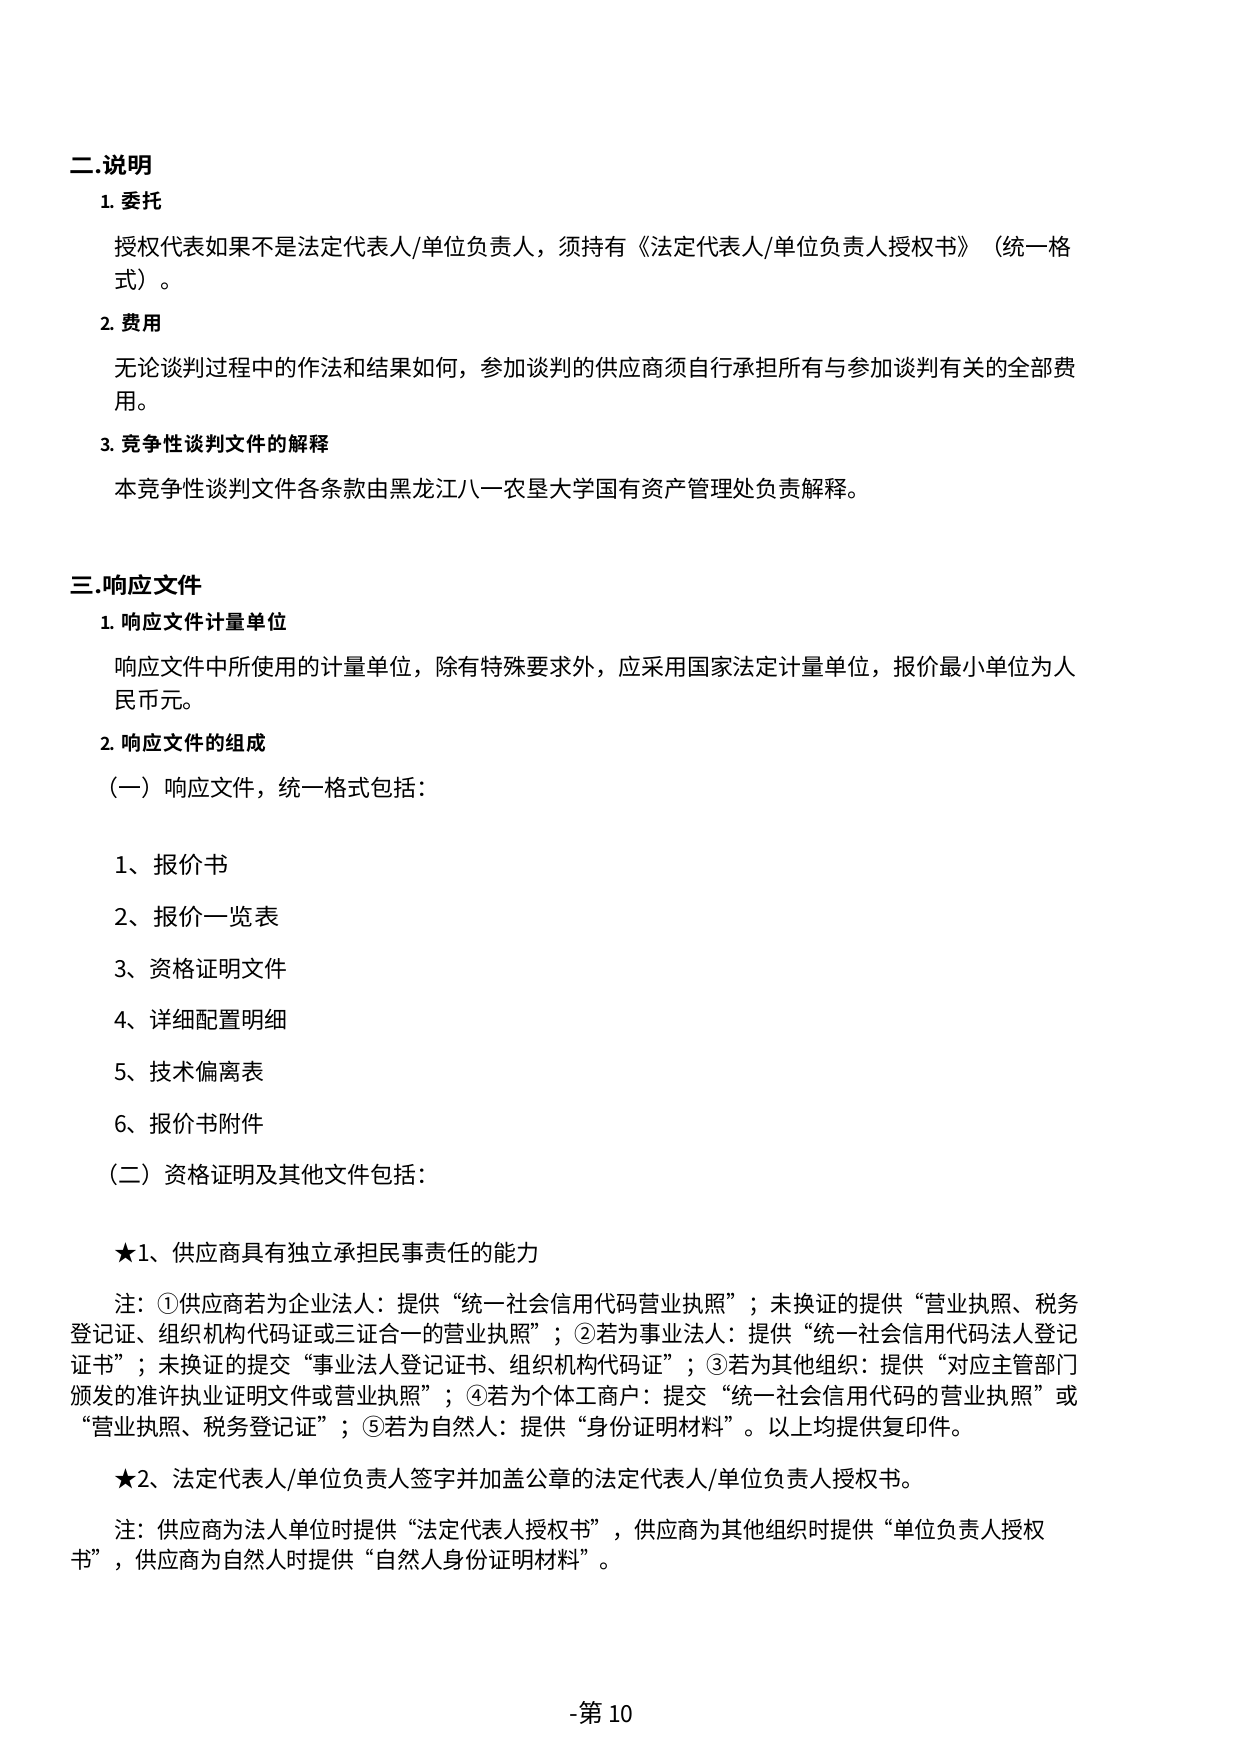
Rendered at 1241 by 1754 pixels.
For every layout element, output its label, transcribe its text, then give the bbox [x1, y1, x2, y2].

text 授权代表如果不是法定代表人/单位负责人，须持有《法定代表人/单位负责人授权书》（统一格式）。 [114, 228, 1092, 295]
text 5、技术偏离表 [114, 1054, 1092, 1087]
subtitle 费用 [100, 307, 1092, 336]
text 本竞争性谈判文件各条款由黑龙江八一农垦大学国有资产管理处负责解释。 [114, 471, 1092, 504]
subtitle 响应文件的组成 [100, 727, 1092, 756]
text 2、报价一览表 [114, 899, 1092, 932]
text 3、资格证明文件 [114, 951, 1092, 984]
list 委托 [100, 186, 1092, 215]
text 注：①供应商若为企业法人：提供“统一社会信用代码营业执照”；未换证的提供“营业执照、税务登记证、组织机构代码证或三证合一的营业执照”；②若为事业法人：提供“统一社会信用代码法人登记证书”；未换证的提交“事业法人登记证书、组织机构代码证”；③若为其他组织：提供“对应主管部门颁发的准许执业证明文件或营业执照”；④若为个体工商户：提交“统一社会信用代码的营业执照”或“营业执照、税务登记证”；⑤若为自然人：提供“身份证明材料”。以上均提供复印件。 [70, 1288, 1079, 1442]
subtitle 竞争性谈判文件的解释 [100, 428, 1092, 457]
text （一）响应文件，统一格式包括： [95, 769, 1092, 803]
text 注：供应商为法人单位时提供“法定代表人授权书”，供应商为其他组织时提供“单位负责人授权书”，供应商为自然人时提供“自然人身份证明材料”。 [70, 1514, 1065, 1576]
text 无论谈判过程中的作法和结果如何，参加谈判的供应商须自行承担所有与参加谈判有关的全部费用。 [114, 349, 1092, 416]
subtitle 三.响应文件 [69, 568, 1092, 600]
text ★1、供应商具有独立承担民事责任的能力 [114, 1235, 1092, 1268]
text 6、报价书附件 [114, 1106, 1092, 1139]
text 二.说明 [69, 148, 1092, 180]
subtitle 响应文件计量单位 [100, 606, 1092, 635]
text 4、详细配置明细 [114, 1002, 1092, 1036]
text ★2、法定代表人/单位负责人签字并加盖公章的法定代表人/单位负责人授权书。 [114, 1461, 1092, 1494]
text （二）资格证明及其他文件包括： [95, 1157, 1092, 1190]
text 响应文件中所使用的计量单位，除有特殊要求外，应采用国家法定计量单位，报价最小单位为人民币元。 [114, 648, 1092, 715]
text 1、报价书 [114, 847, 1092, 881]
